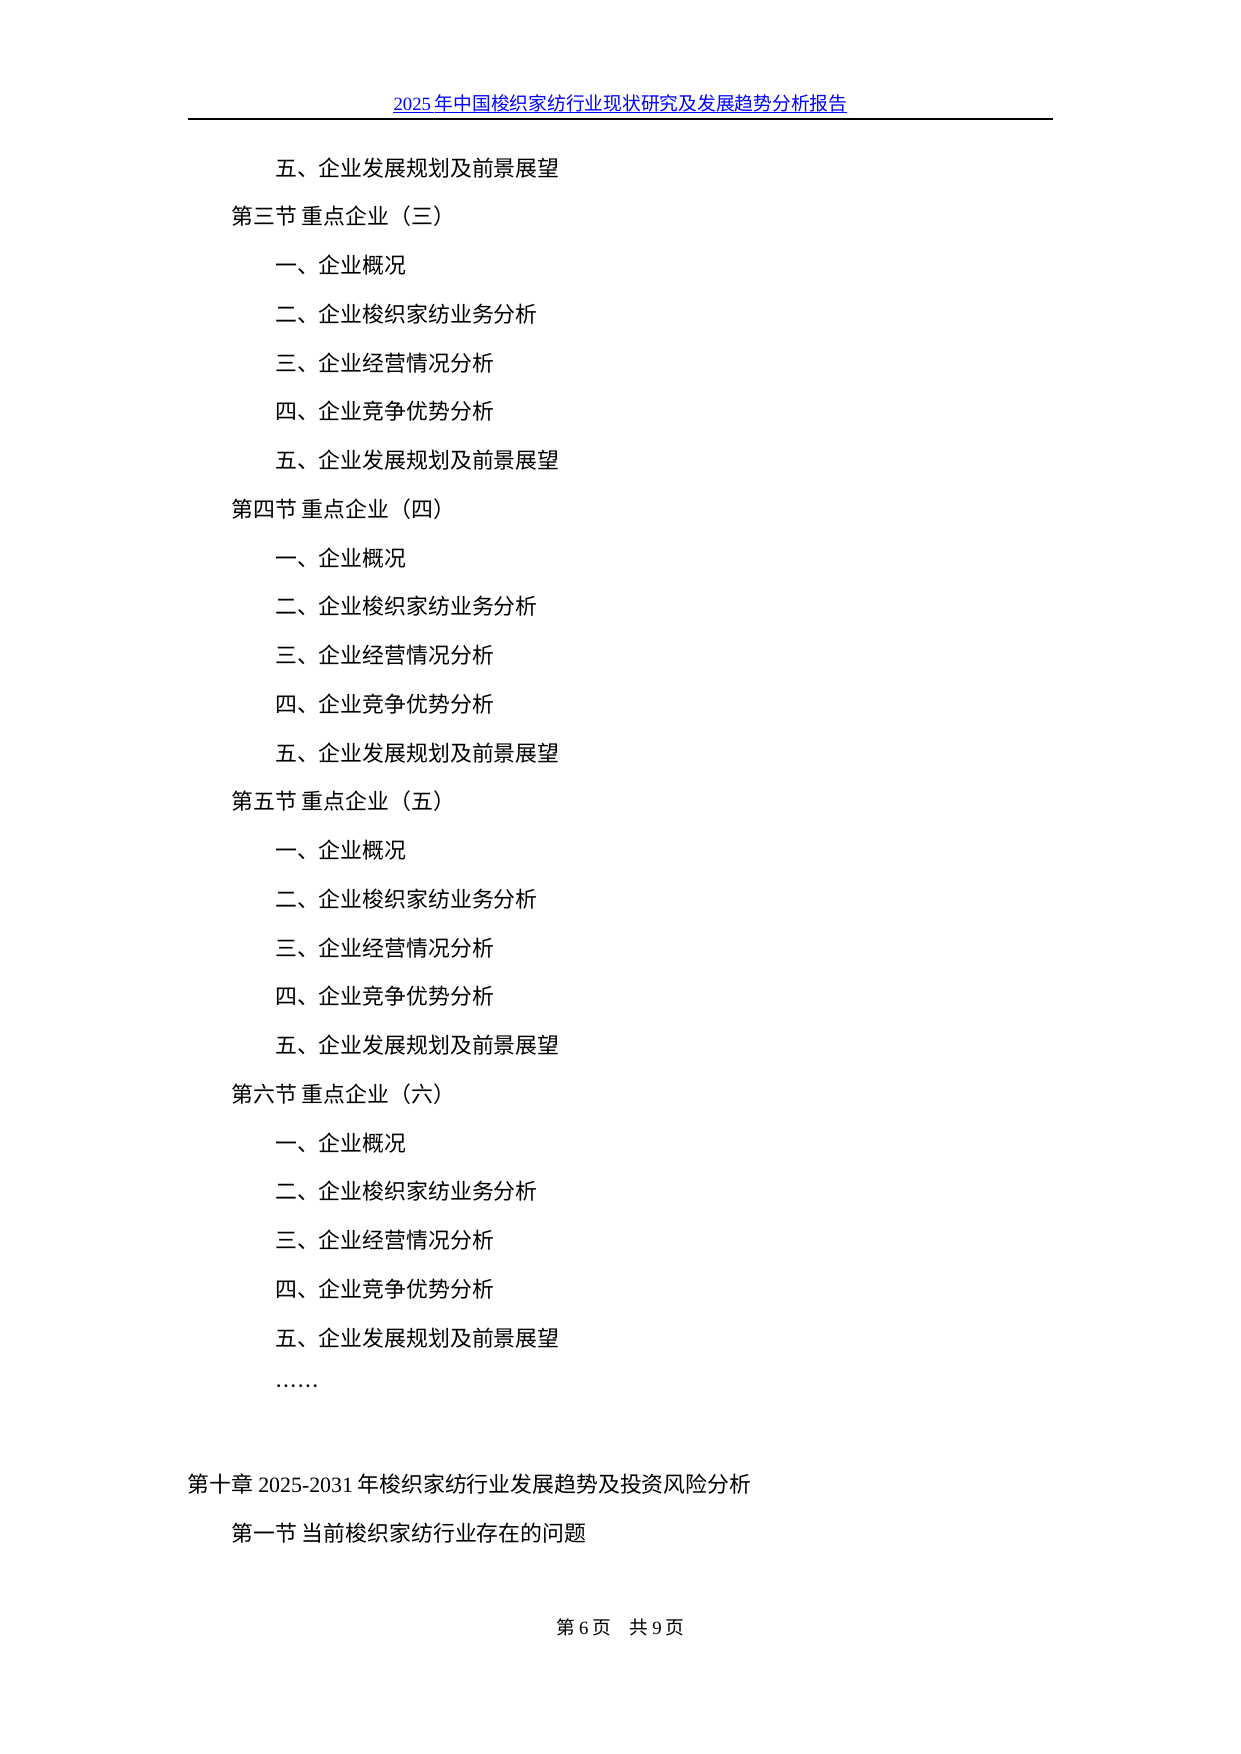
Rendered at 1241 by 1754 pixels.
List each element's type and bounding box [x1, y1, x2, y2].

text [187, 150, 1053, 1548]
